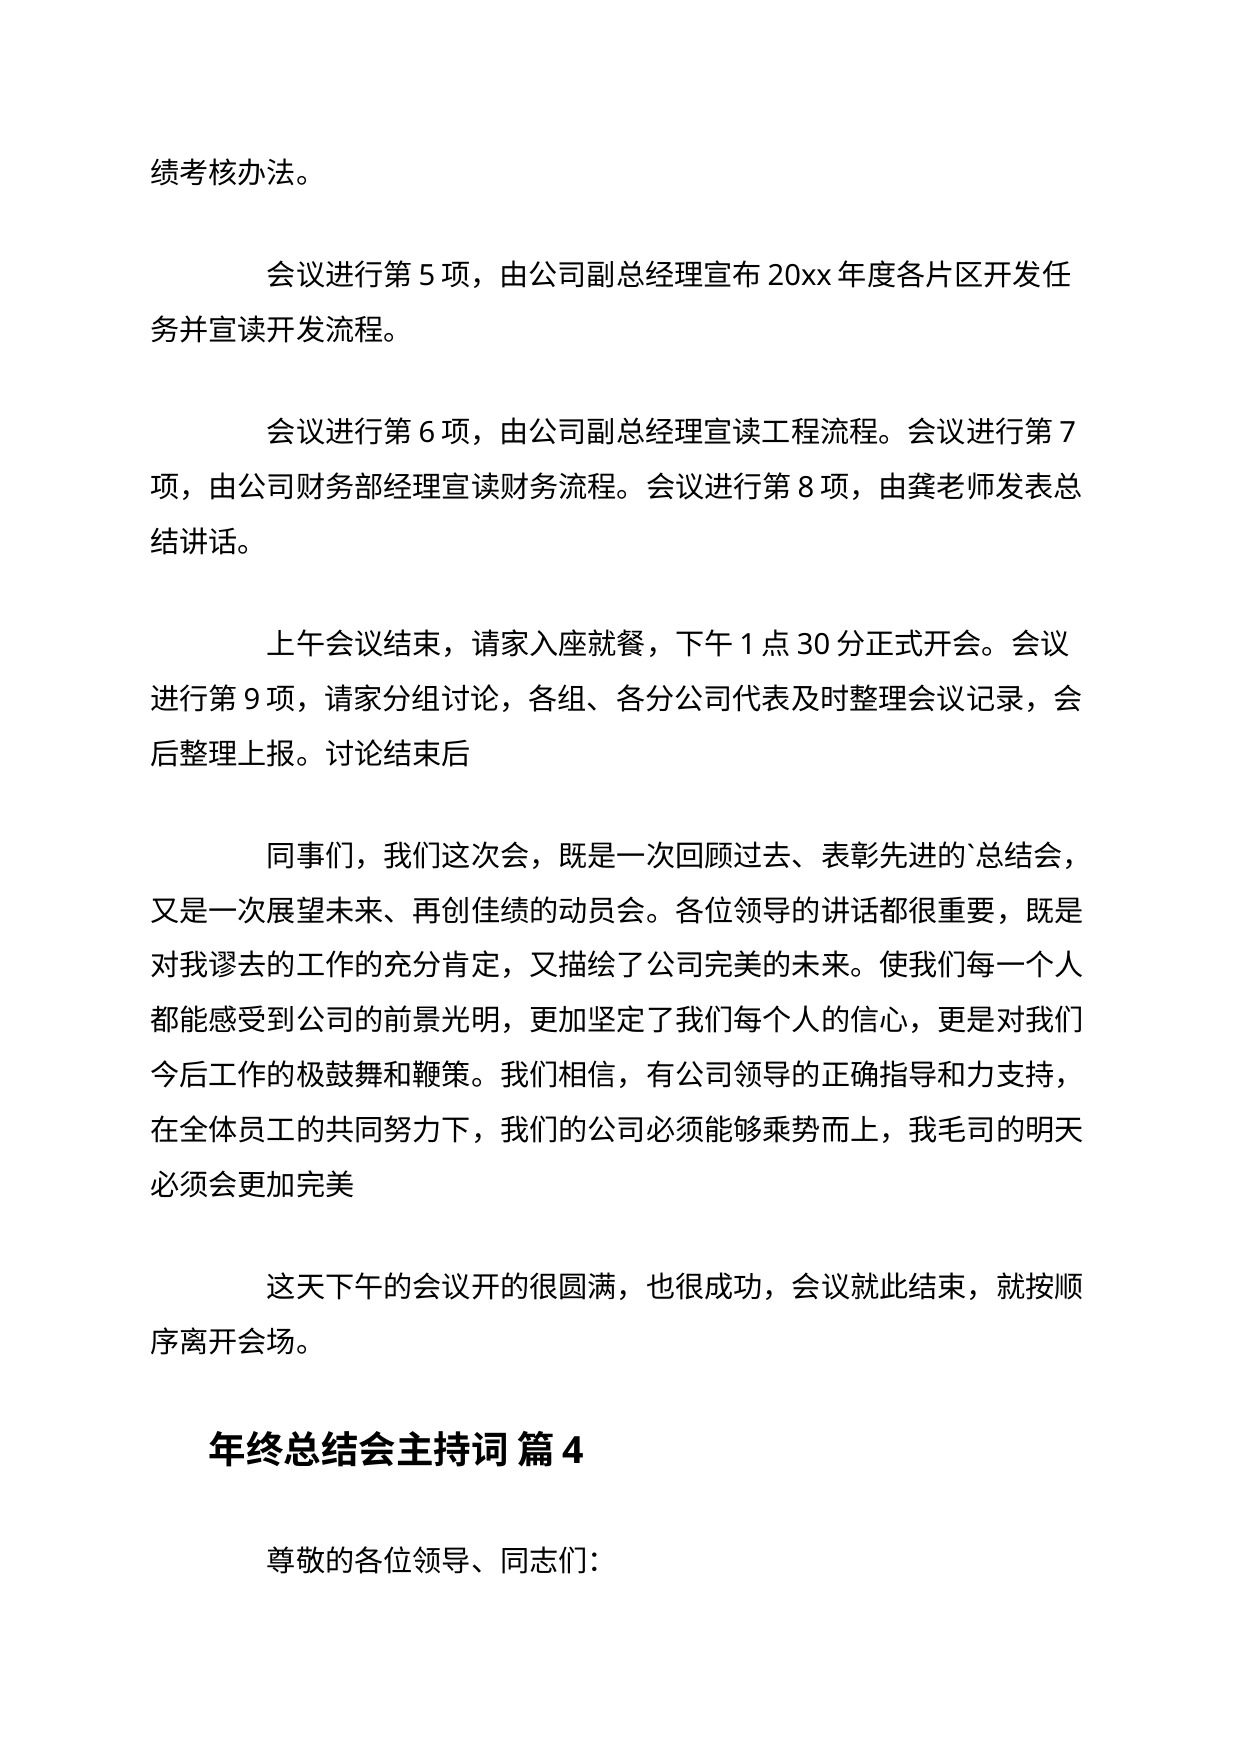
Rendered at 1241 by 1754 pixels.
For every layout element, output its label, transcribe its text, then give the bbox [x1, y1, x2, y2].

text 年终总结会主持词 篇4 [150, 1420, 1090, 1474]
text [150, 150, 1090, 192]
text 这天下午的会议开的很圆满，也很成功，会议就此结束，就按顺序离开会场。 [150, 1263, 1090, 1361]
text 会议进行第6项，由公司副总经理宣读工程流程。会议进行第7项，由公司财务部经理宣读财务流程。会议进行第8项，由龚老师发表总结讲话。 [150, 408, 1090, 561]
text 尊敬的各位领导、同志们： [150, 1538, 1090, 1580]
text 上午会议结束，请家入座就餐，下午1点30分正式开会。会议进行第9项，请家分组讨论，各组、各分公司代表及时整理会议记录，会后整理上报。讨论结束后 [150, 620, 1090, 773]
text 同事们，我们这次会，既是一次回顾过去、表彰先进的`总结会，又是一次展望未来、再创佳绩的动员会。各位领导的讲话都很重要，既是对我谬去的工作的充分肯定，又描绘了公司完美的未来。使我们每一个人都能感受到公司的前景光明，更加坚定了我们每个人的信心，更是对我们今后工作的极鼓舞和鞭策。我们相信，有公司领导的正确指导和力支持，在全体员工的共同努力下，我们的公司必须能够乘势而上，我毛司的明天必须会更加完美 [150, 832, 1090, 1204]
text 会议进行第5项，由公司副总经理宣布20xx年度各片区开发任务并宣读开发流程。 [150, 252, 1090, 349]
